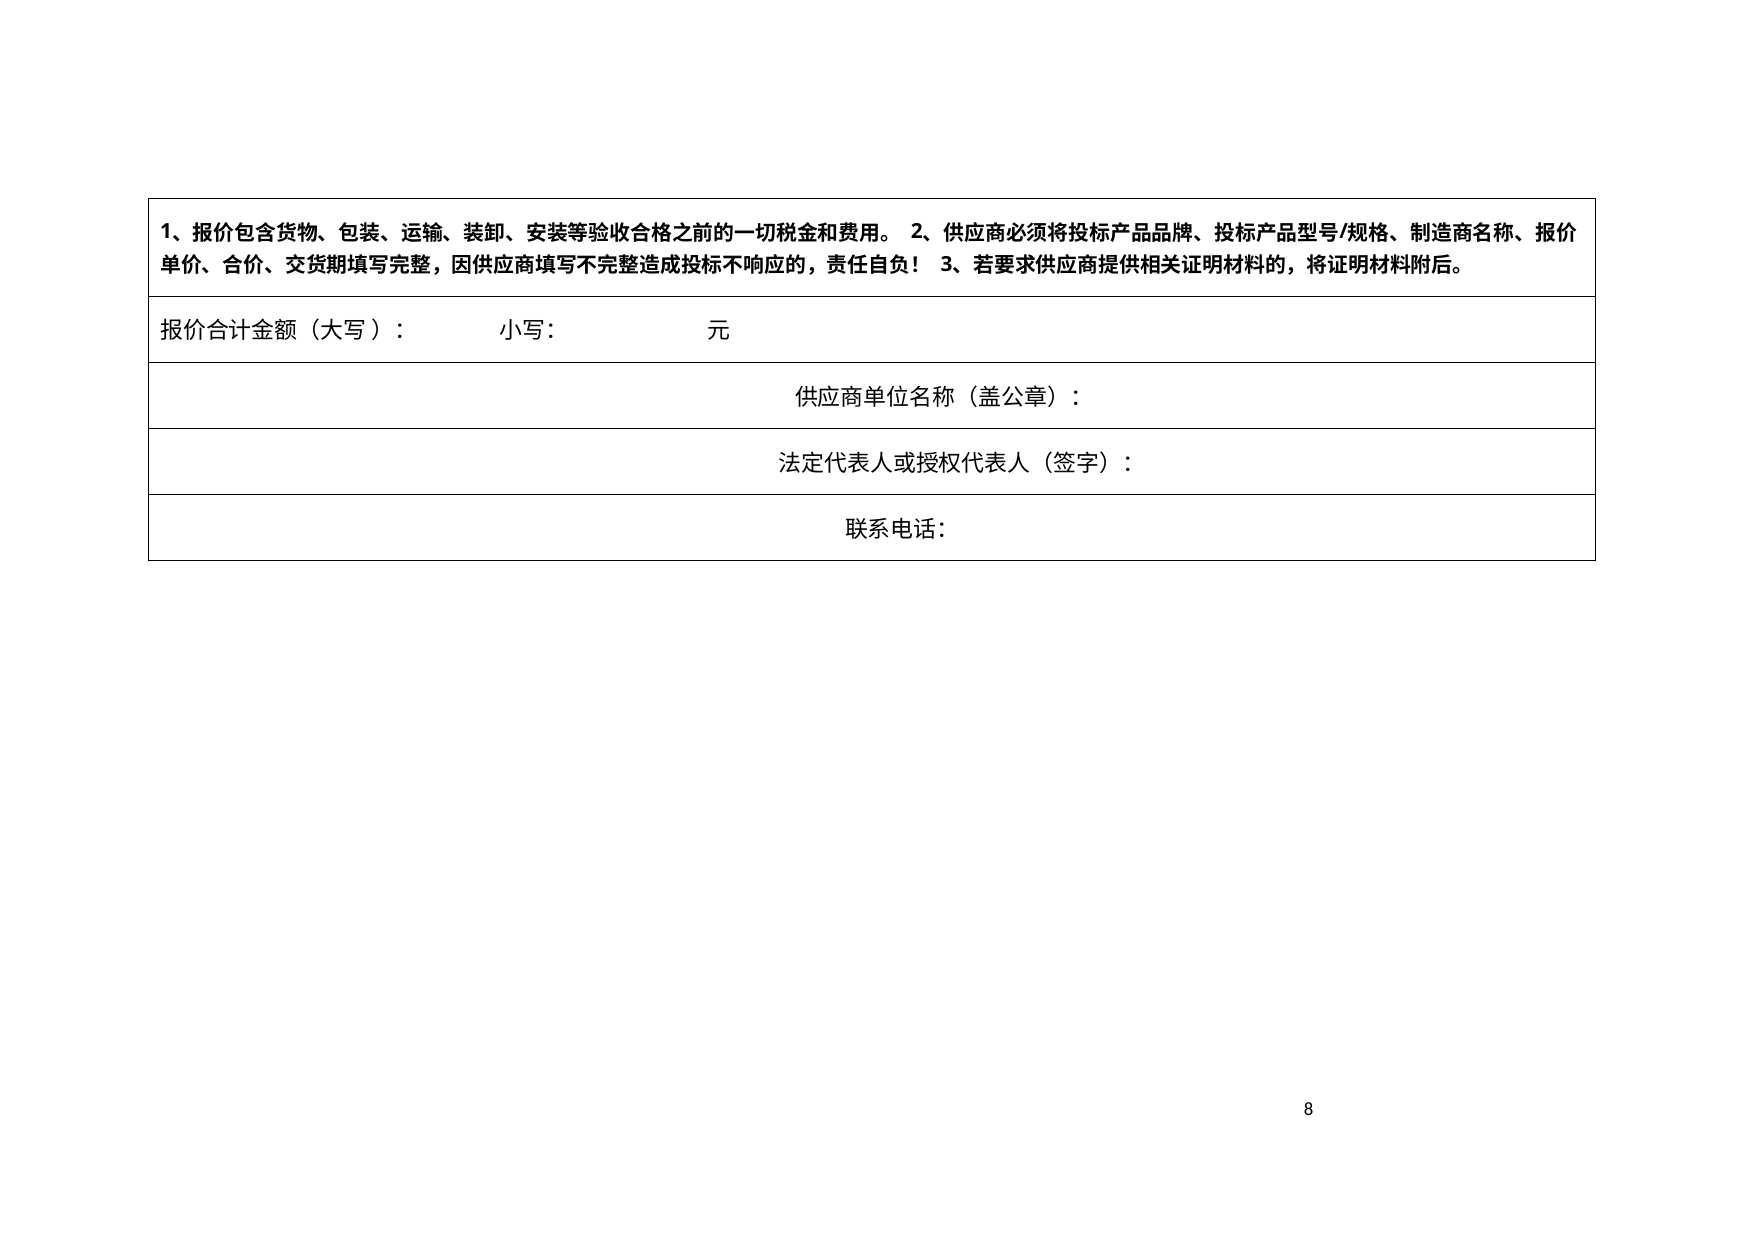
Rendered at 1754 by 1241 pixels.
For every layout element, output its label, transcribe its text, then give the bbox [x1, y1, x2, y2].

table_cell 供应商单位名称（盖公章）： [149, 363, 1595, 428]
table_cell 报价合计金额（大写 ）： 小写： 元 [149, 297, 1595, 362]
table_cell 法定代表人或授权代表人（签字）： [149, 429, 1595, 494]
table_cell 联系电话： [149, 495, 1595, 560]
table_cell 1、报价包含货物、包装、运输、装卸、安装等验收合格之前的一切税金和费用。 2、供应商必须将投标产品品牌、投标产品型号/规格、制造商名称、报价单价、合价、交货期填写完整，因供应商填写不完整造成投标不响应的，责任自负！ 3、若要求供应商提供相关证明材料的，将证明材料附后。 [149, 199, 1595, 296]
